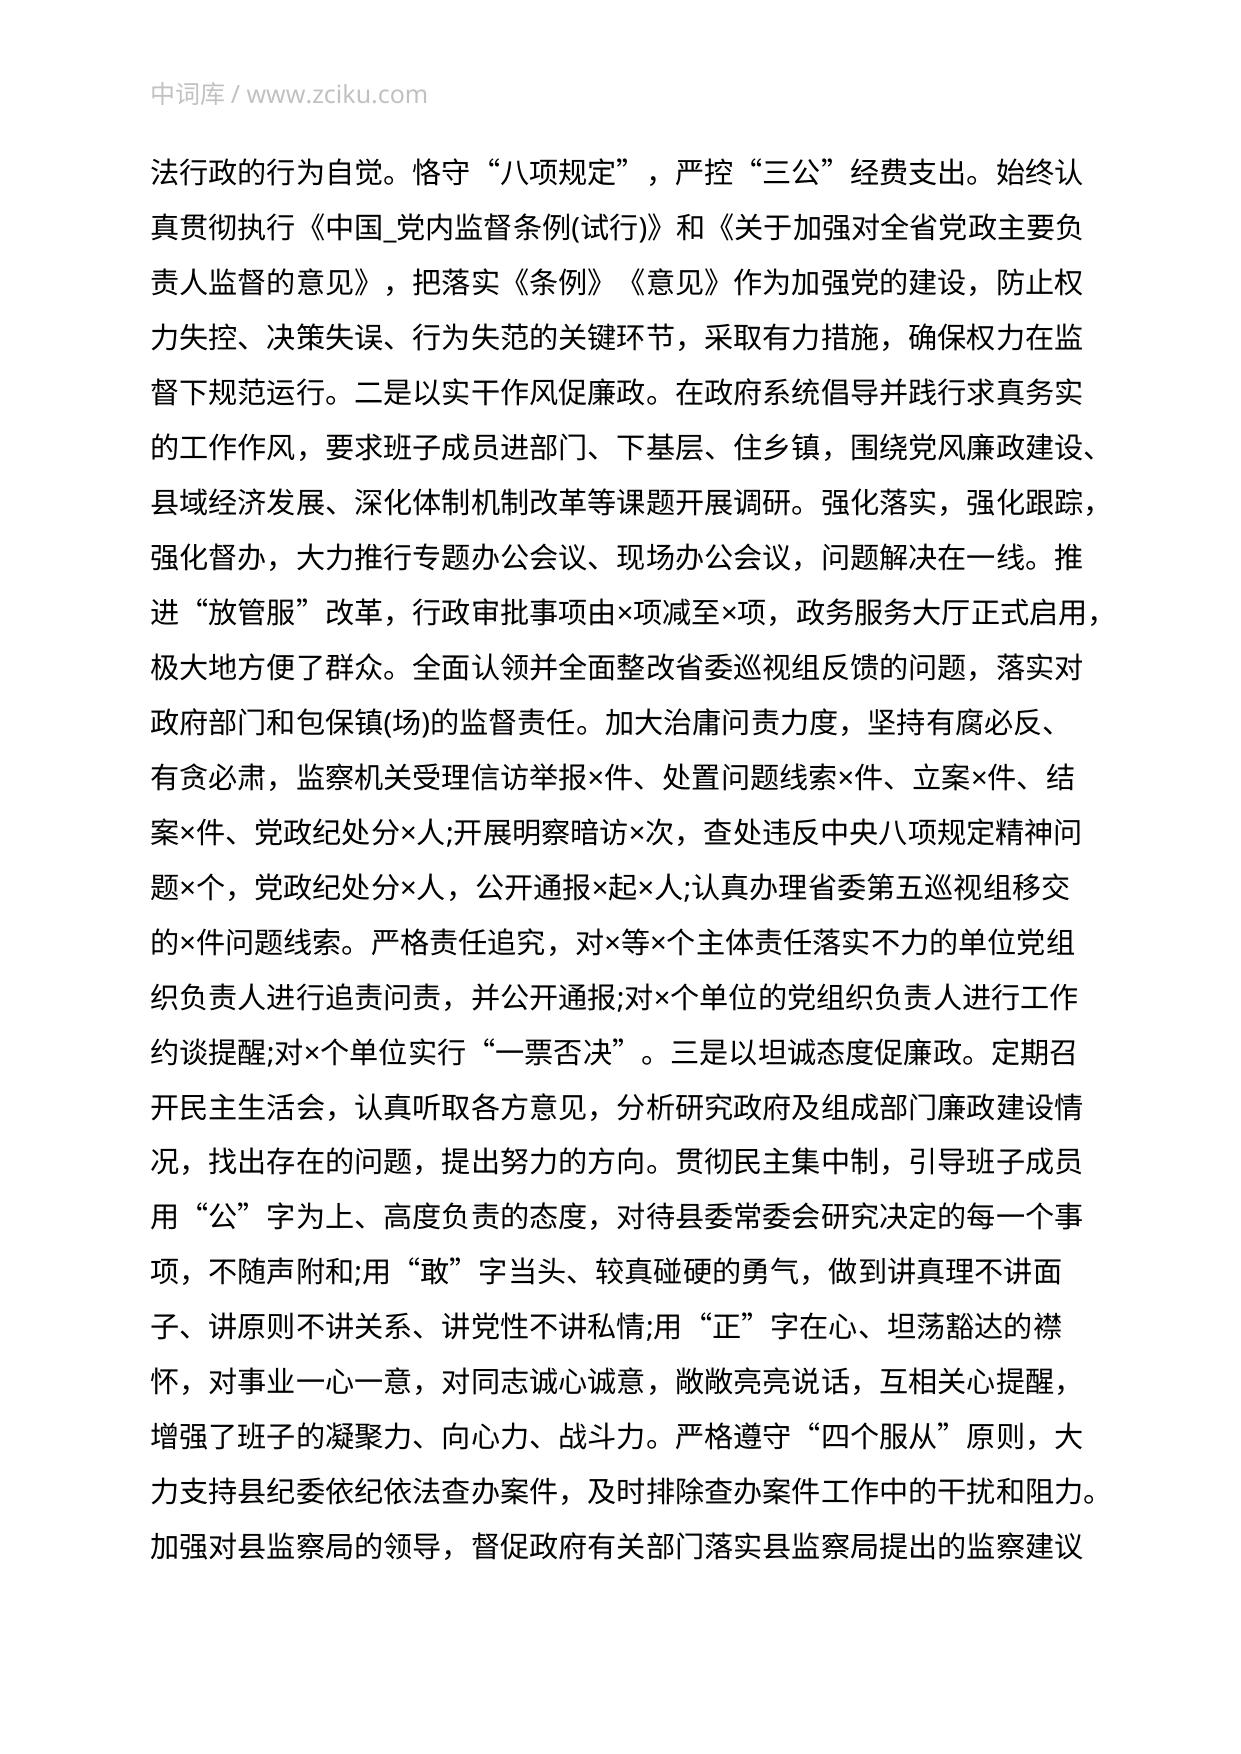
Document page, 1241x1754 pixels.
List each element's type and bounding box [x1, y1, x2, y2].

text [150, 150, 1090, 1566]
